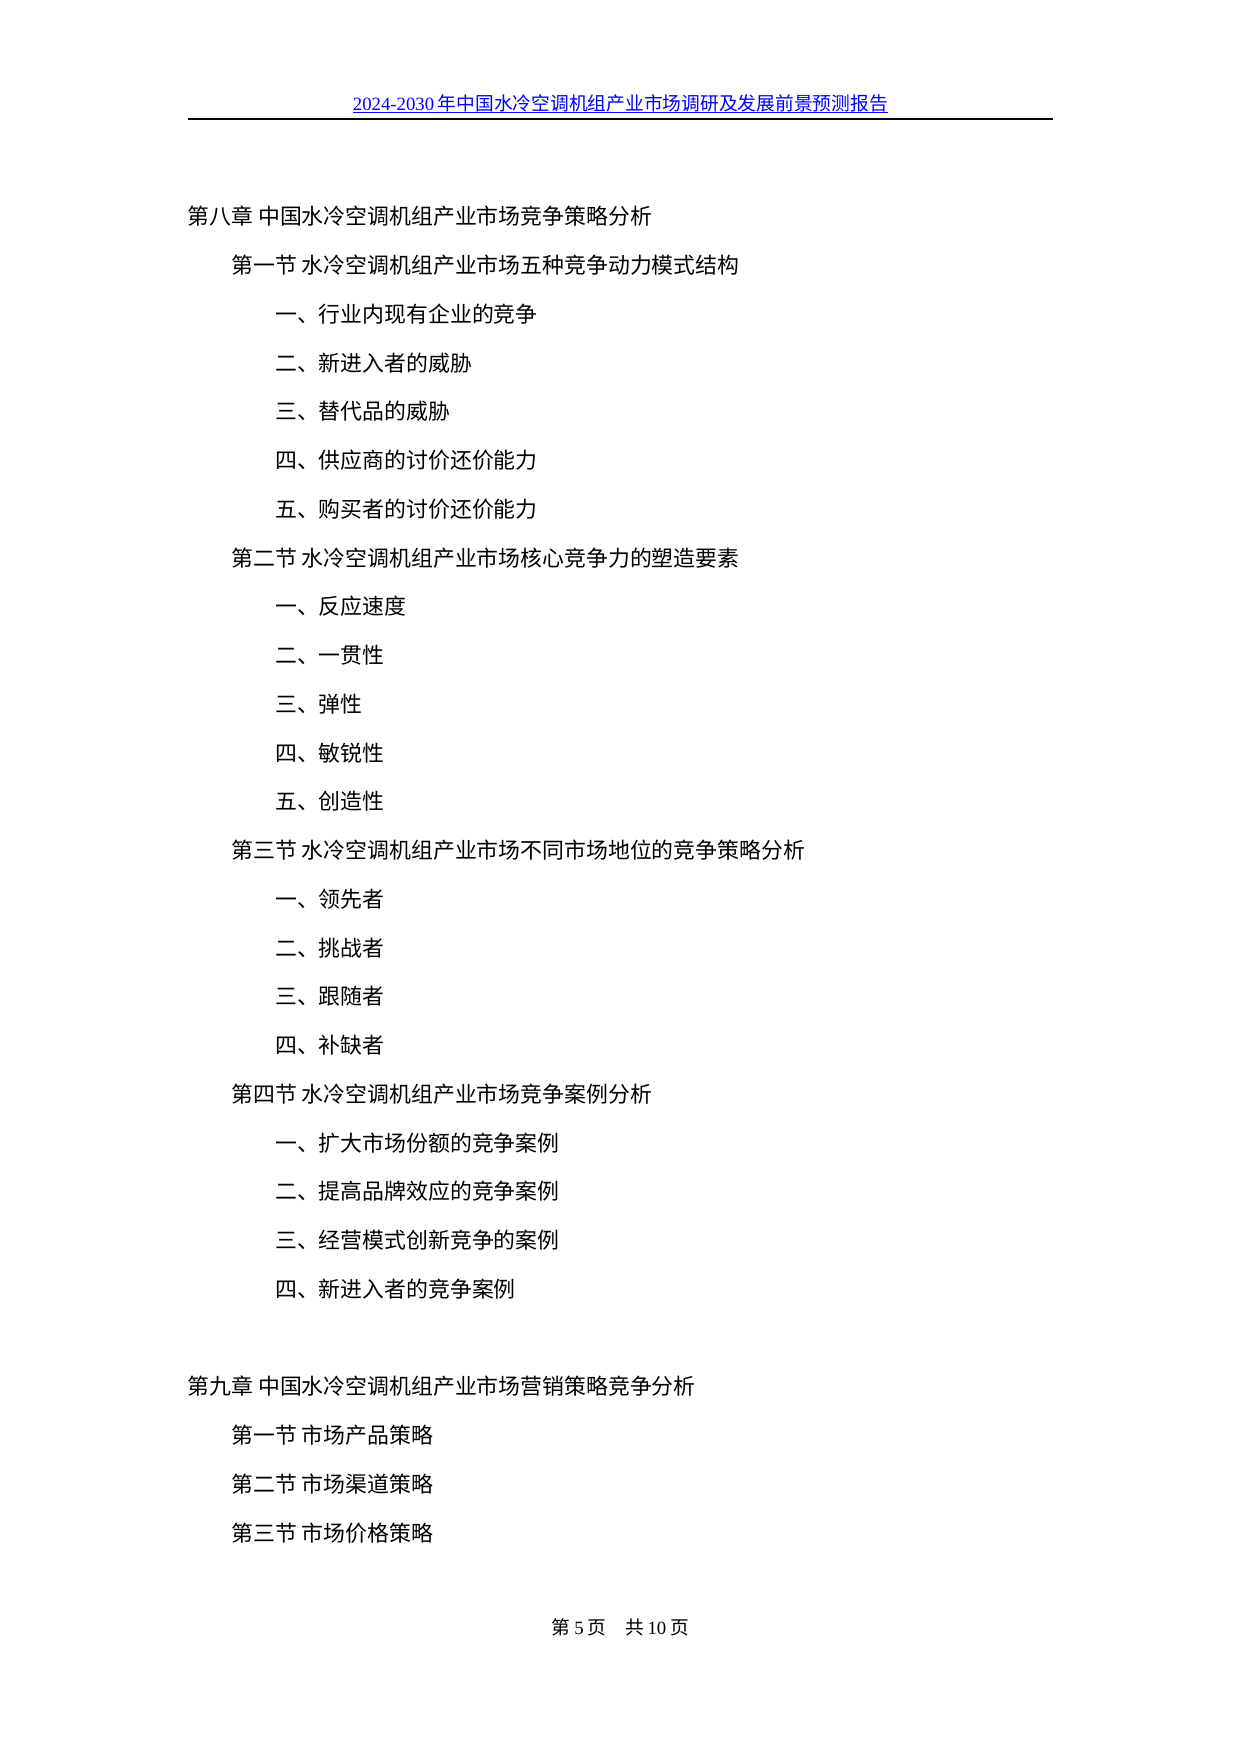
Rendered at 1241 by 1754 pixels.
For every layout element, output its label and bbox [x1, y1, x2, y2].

text [187, 150, 1053, 1548]
